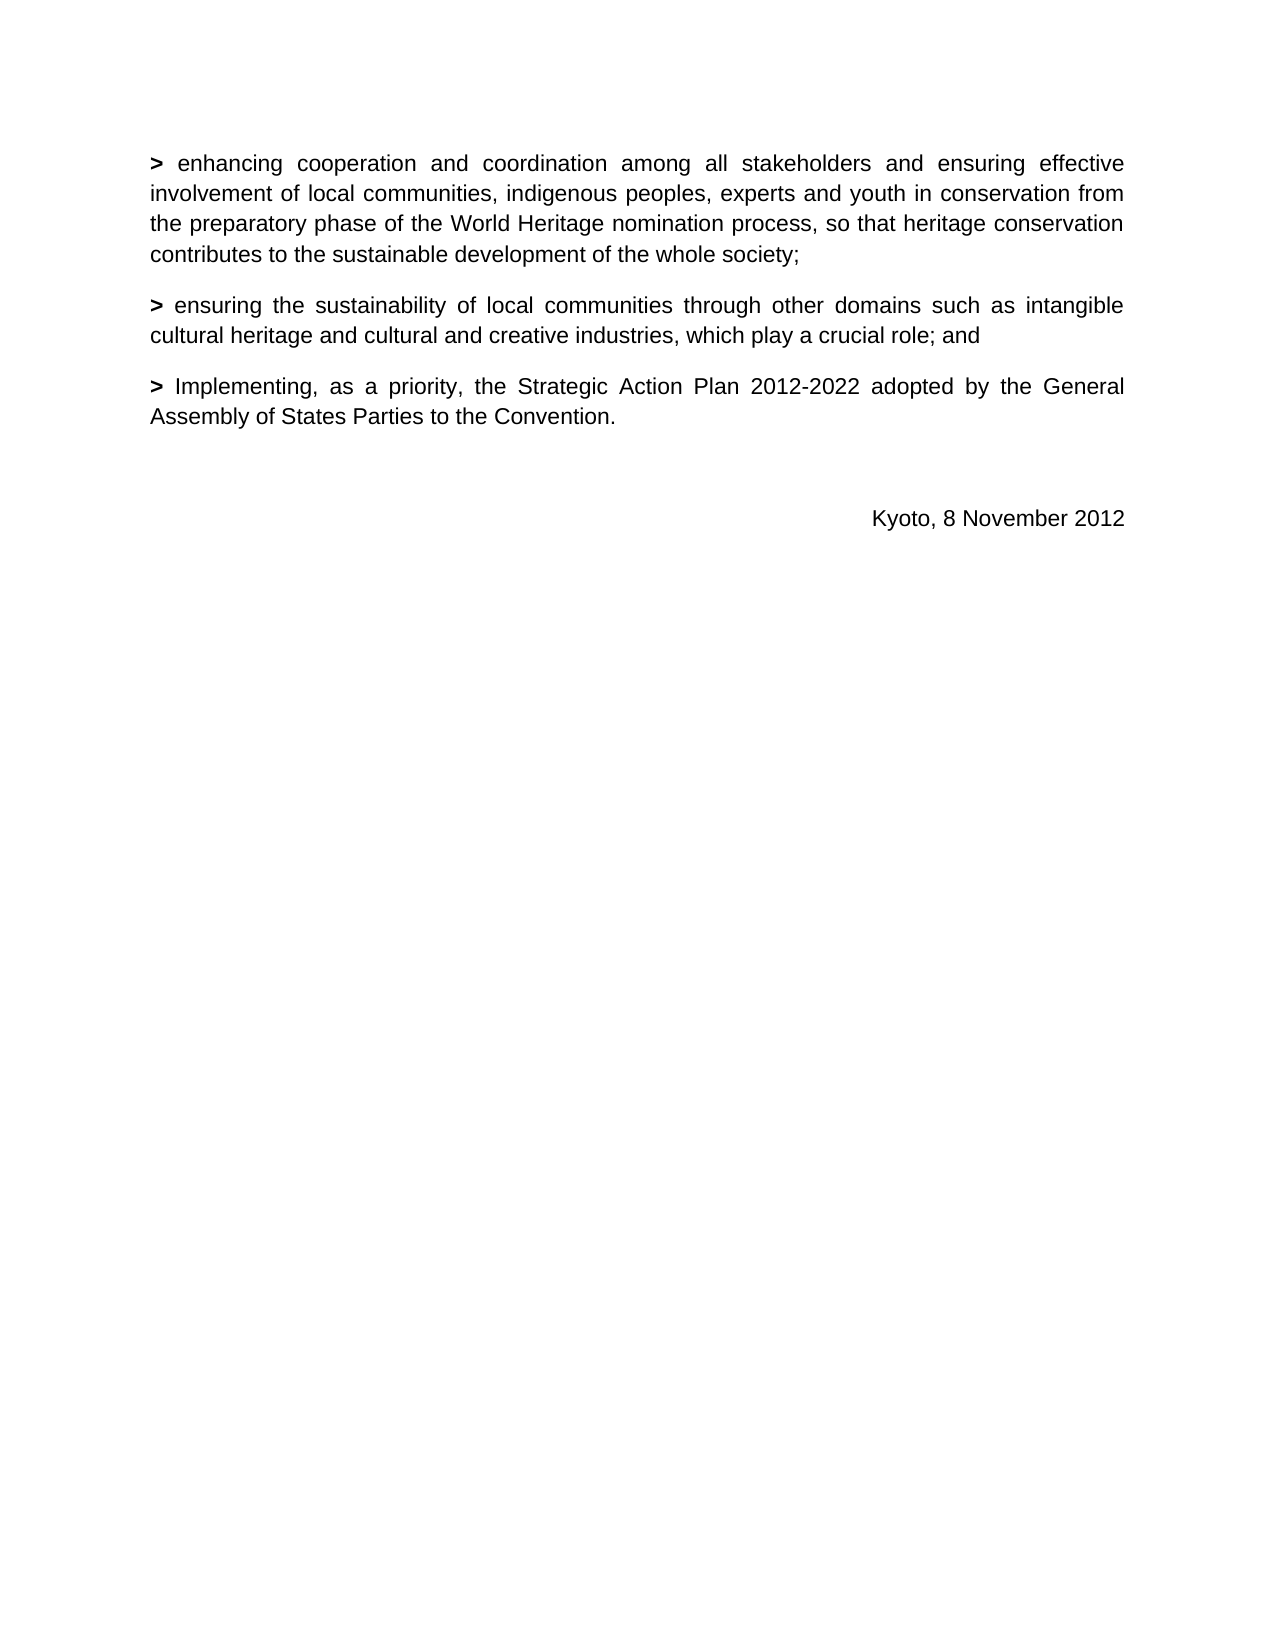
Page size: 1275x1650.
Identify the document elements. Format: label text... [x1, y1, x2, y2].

text Kyoto, 8 November 2012 [150, 505, 1125, 532]
text > ensuring the sustainability of local communities through other domains such as intangible cultural heritage and cultural and creative industries, which play a crucial role; and [150, 292, 1125, 348]
text > Implementing, as a priority, the Strategic Action Plan 2012-2022 adopted by the General Assembly of States Parties to the Convention. [150, 373, 1125, 429]
text > enhancing cooperation and coordination among all stakeholders and ensuring effective involvement of local communities, indigenous peoples, experts and youth in conservation from the preparatory phase of the World Heritage nomination process, so that heritage conservation contributes to the sustainable development of the whole society; [150, 150, 1125, 267]
